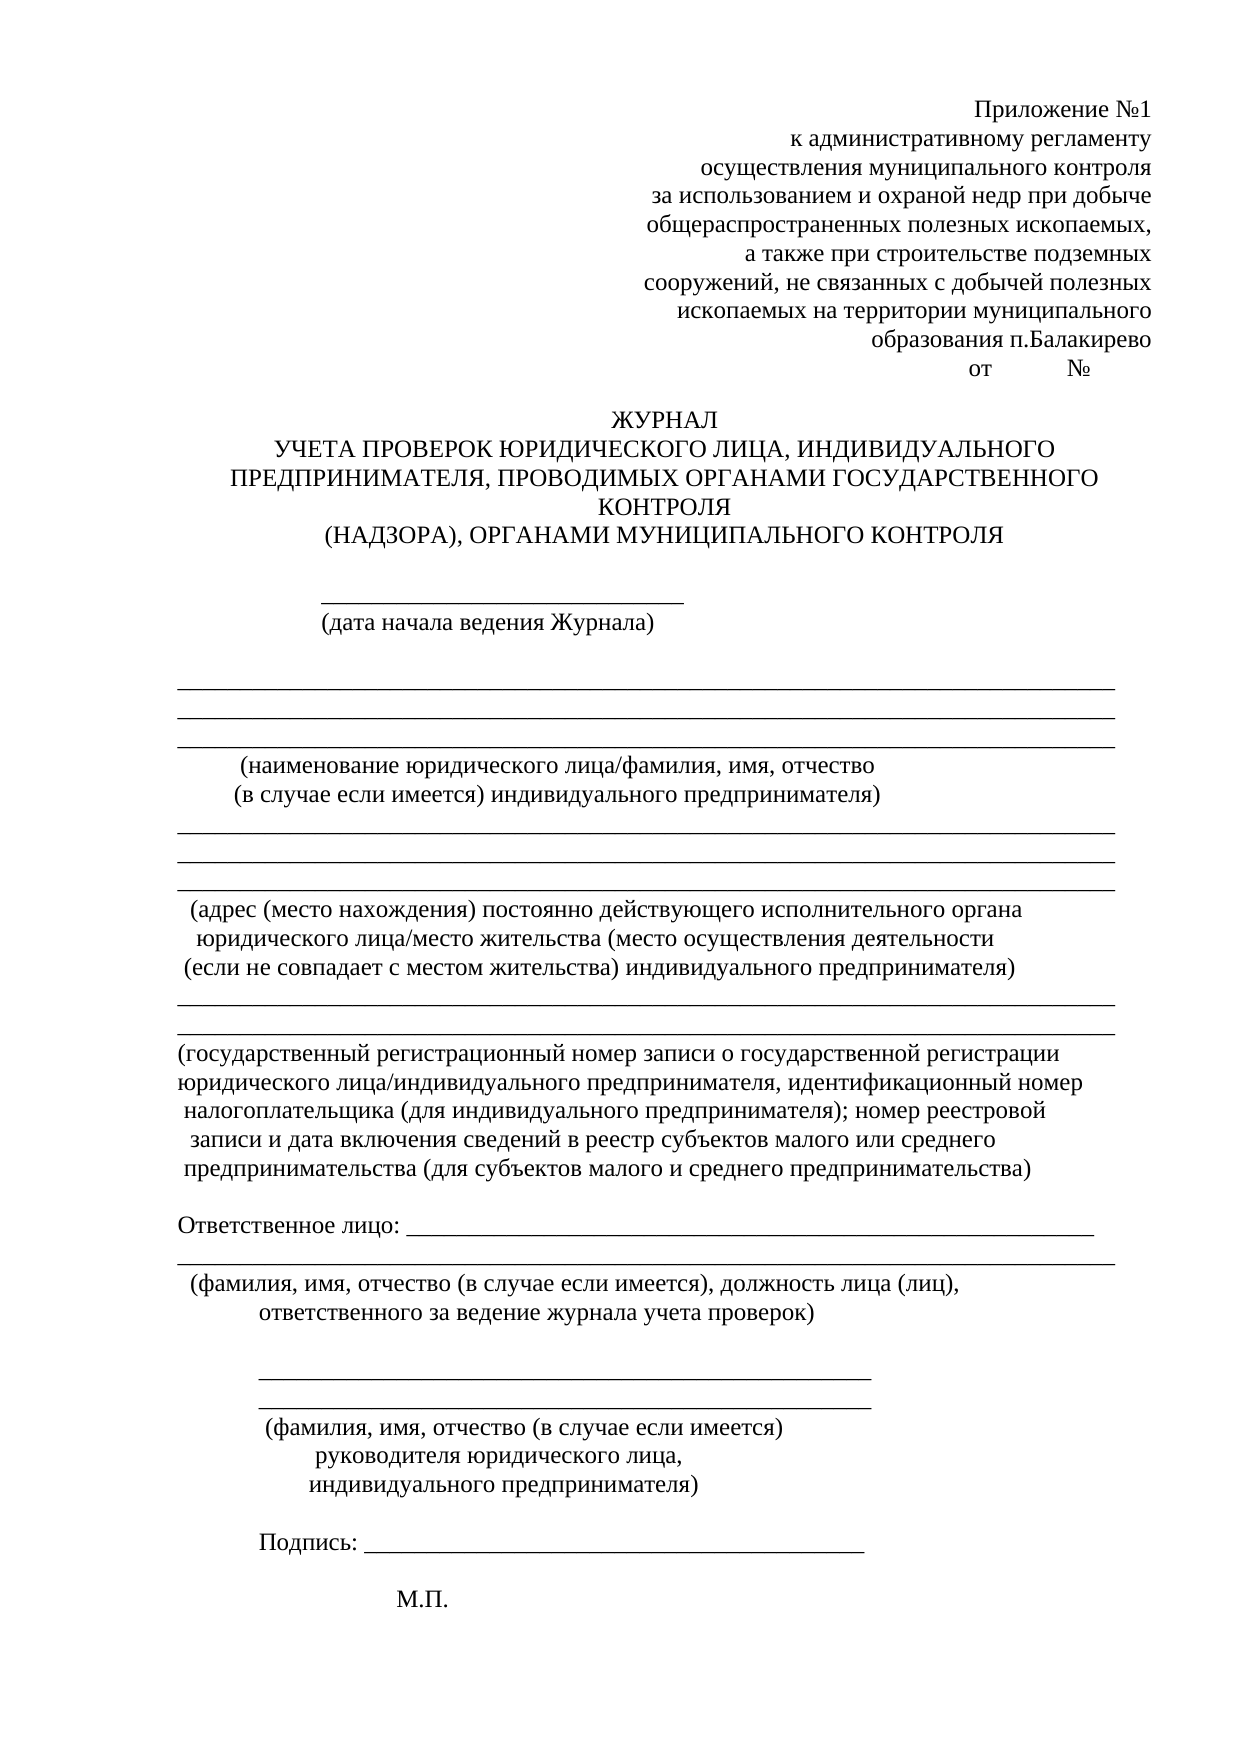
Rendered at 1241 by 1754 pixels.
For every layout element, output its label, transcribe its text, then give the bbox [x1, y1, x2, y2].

text ___________________________________________________________________________ [177, 980, 1152, 1009]
text сооружений, не связанных с добычей полезных [177, 267, 1152, 296]
text (если не совпадает с местом жительства) индивидуального предпринимателя) [177, 952, 1152, 980]
text общераспространенных полезных ископаемых, [177, 209, 1152, 238]
text Подпись: ________________________________________ [177, 1527, 1152, 1555]
text ___________________________________________________________________________ [177, 1009, 1152, 1038]
text (НАДЗОРА), ОРГАНАМИ МУНИЦИПАЛЬНОГО КОНТРОЛЯ [177, 520, 1152, 549]
text за использованием и охраной недр при добыче [177, 181, 1152, 209]
text ответственного за ведение журнала учета проверок) [177, 1297, 1152, 1325]
text ПРЕДПРИНИМАТЕЛЯ, ПРОВОДИМЫХ ОРГАНАМИ ГОСУДАРСТВЕННОГО КОНТРОЛЯ [177, 463, 1152, 520]
text Ответственное лицо: _______________________________________________________ [177, 1210, 1152, 1239]
text ___________________________________________________________________________ [177, 865, 1152, 894]
text ___________________________________________________________________________ [177, 693, 1152, 722]
text ископаемых на территории муниципального [177, 296, 1152, 324]
text юридического лица/место жительства (место осуществления деятельности [177, 923, 1152, 952]
text налогоплательщика (для индивидуального предпринимателя); номер реестровой [177, 1095, 1152, 1124]
text (фамилия, имя, отчество (в случае если имеется), должность лица (лиц), [177, 1268, 1152, 1297]
text ЖУРНАЛ [177, 405, 1152, 434]
text ___________________________________________________________________________ [177, 722, 1152, 750]
text ___________________________________________________________________________ [177, 837, 1152, 865]
text ___________________________________________________________________________ [177, 808, 1152, 837]
text записи и дата включения сведений в реестр субъектов малого или среднего [177, 1124, 1152, 1153]
text а также при строительстве подземных [177, 238, 1152, 267]
text индивидуального предпринимателя) [177, 1469, 1152, 1498]
text _________________________________________________ [177, 1354, 1152, 1383]
text к административному регламенту [177, 123, 1152, 152]
text УЧЕТА ПРОВЕРОК ЮРИДИЧЕСКОГО ЛИЦА, ИНДИВИДУАЛЬНОГО [177, 434, 1152, 463]
text предпринимательства (для субъектов малого и среднего предпринимательства) [177, 1153, 1152, 1182]
text Приложение №1 [177, 94, 1152, 123]
text осуществления муниципального контроля [177, 152, 1152, 181]
text ___________________________________________________________________________ [177, 664, 1152, 693]
text (дата начала ведения Журнала) [177, 607, 1152, 635]
text (государственный регистрационный номер записи о государственной регистрации [177, 1038, 1152, 1067]
text от № [177, 353, 1152, 382]
text руководителя юридического лица, [177, 1440, 1152, 1469]
text М.П. [177, 1584, 1152, 1613]
text (в случае если имеется) индивидуального предпринимателя) [177, 779, 1152, 808]
text _________________________________________________ [177, 1383, 1152, 1412]
text юридического лица/индивидуального предпринимателя, идентификационный номер [177, 1067, 1152, 1095]
text образования п.Балакирево [177, 324, 1152, 353]
text ___________________________________________________________________________ [177, 1239, 1152, 1268]
text _____________________________ [177, 578, 1152, 607]
text (фамилия, имя, отчество (в случае если имеется) [177, 1412, 1152, 1440]
text (адрес (место нахождения) постоянно действующего исполнительного органа [177, 894, 1152, 923]
text (наименование юридического лица/фамилия, имя, отчество [177, 750, 1152, 779]
